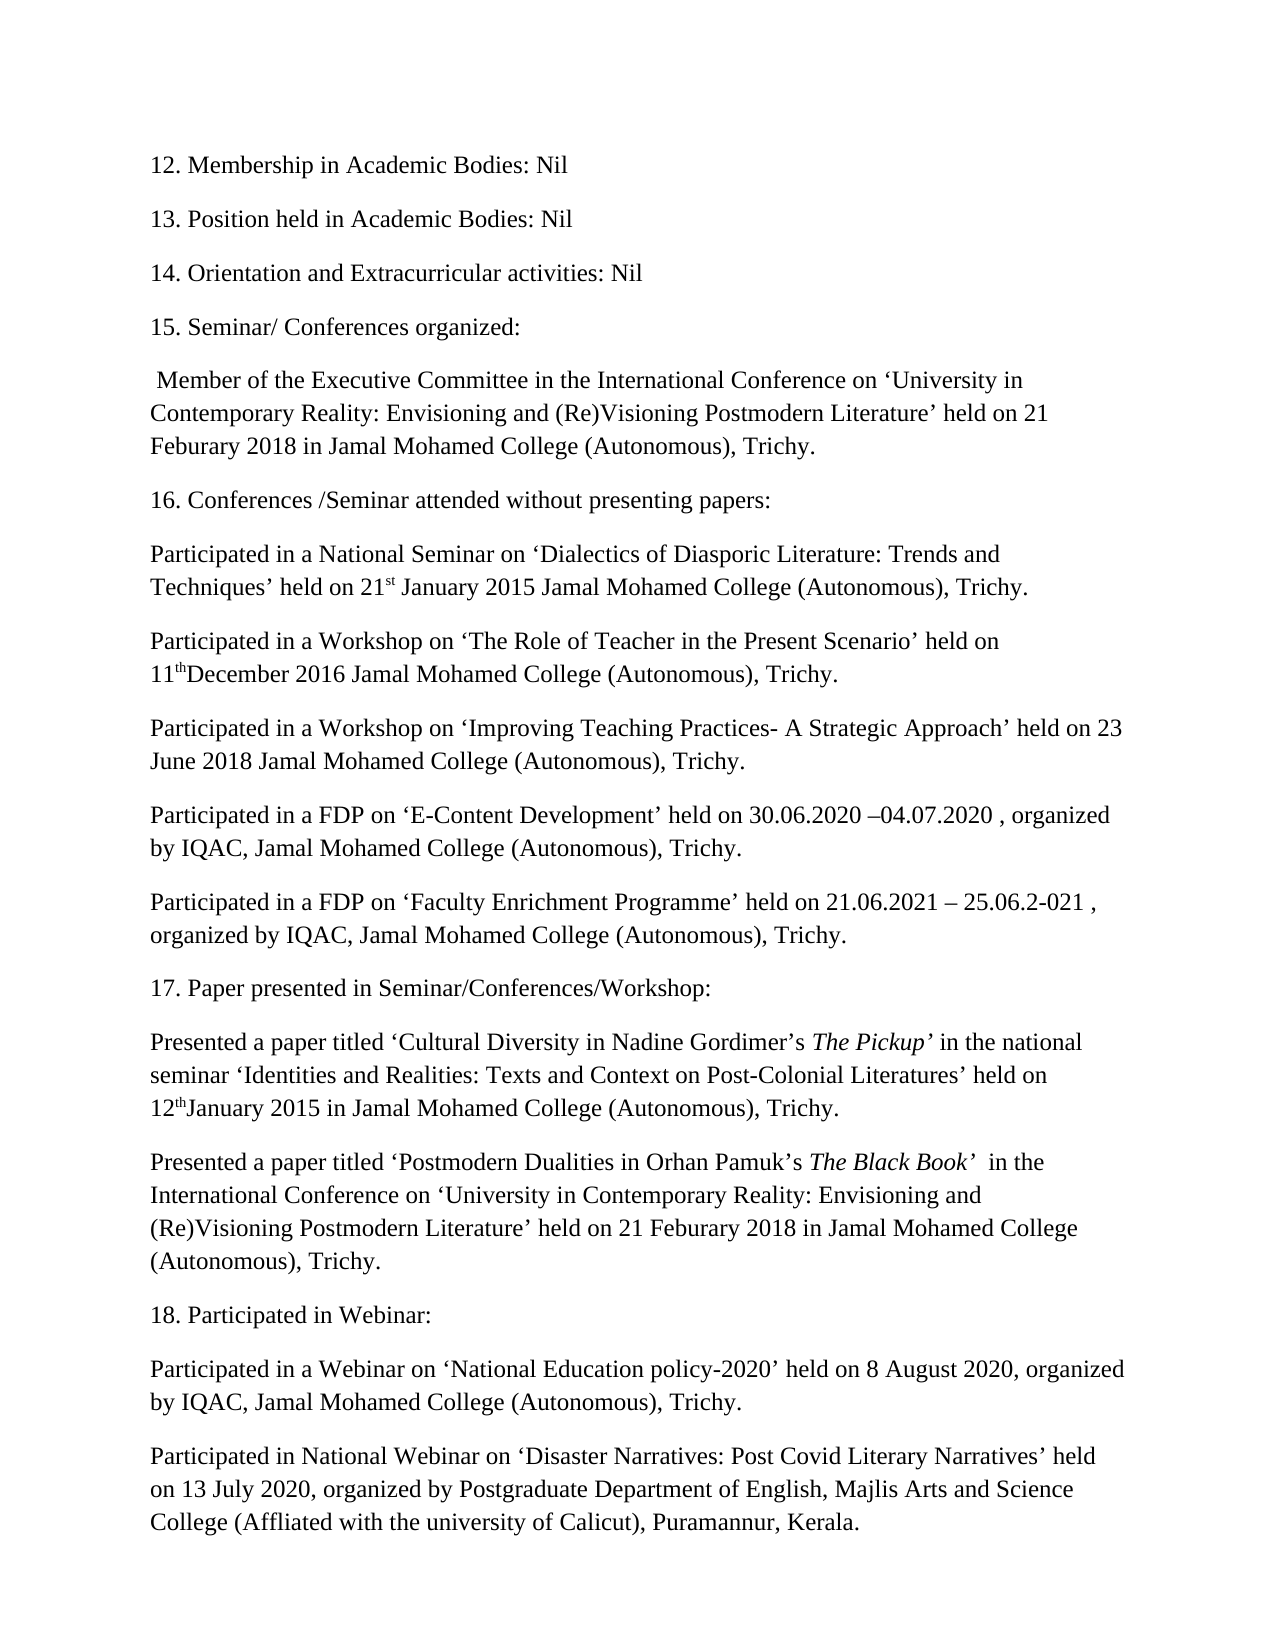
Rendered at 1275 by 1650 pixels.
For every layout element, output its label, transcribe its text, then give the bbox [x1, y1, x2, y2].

text Participated in a FDP on ‘Faculty Enrichment Programme’ held on 21.06.2021 – 25.06.2-021 , organized by IQAC, Jamal Mohamed College (Autonomous), Trichy. [150, 887, 1125, 948]
text 12. Membership in Academic Bodies: Nil [150, 150, 1125, 179]
text 14. Orientation and Extracurricular activities: Nil [150, 258, 1125, 286]
text Participated in a National Seminar on ‘Dialectics of Diasporic Literature: Trends and Techniques’ held on 21st January 2015 Jamal Mohamed College (Autonomous), Trichy. [150, 539, 1125, 601]
text Participated in National Webinar on ‘Disaster Narratives: Post Covid Literary Narratives’ held on 13 July 2020, organized by Postgraduate Department of English, Majlis Arts and Science College (Affliated with the university of Calicut), Puramannur, Kerala. [150, 1441, 1125, 1536]
text Presented a paper titled ‘Postmodern Dualities in Orhan Pamuk’s The Black Book’ in the International Conference on ‘University in Contemporary Reality: Envisioning and (Re)Visioning Postmodern Literature’ held on 21 Feburary 2018 in Jamal Mohamed College (Autonomous), Trichy. [150, 1147, 1125, 1275]
text 16. Conferences /Seminar attended without presenting papers: [150, 485, 1125, 514]
text Participated in a Workshop on ‘Improving Teaching Practices- A Strategic Approach’ held on 23 June 2018 Jamal Mohamed College (Autonomous), Trichy. [150, 713, 1125, 775]
text Participated in a Webinar on ‘National Education policy-2020’ held on 8 August 2020, organized by IQAC, Jamal Mohamed College (Autonomous), Trichy. [150, 1354, 1125, 1416]
text 13. Position held in Academic Bodies: Nil [150, 204, 1125, 233]
text Member of the Executive Committee in the International Conference on ‘University in Contemporary Reality: Envisioning and (Re)Visioning Postmodern Literature’ held on 21 Feburary 2018 in Jamal Mohamed College (Autonomous), Trichy. [150, 365, 1125, 460]
text Participated in a FDP on ‘E-Content Development’ held on 30.06.2020 –04.07.2020 , organized by IQAC, Jamal Mohamed College (Autonomous), Trichy. [150, 800, 1125, 862]
text 17. Paper presented in Seminar/Conferences/Workshop: [150, 973, 1125, 1002]
text 18. Participated in Webinar: [150, 1300, 1125, 1329]
text Participated in a Workshop on ‘The Role of Teacher in the Present Scenario’ held on 11thDecember 2016 Jamal Mohamed College (Autonomous), Trichy. [150, 626, 1125, 688]
text Presented a paper titled ‘Cultural Diversity in Nadine Gordimer’s The Pickup’ in the national seminar ‘Identities and Realities: Texts and Context on Post-Colonial Literatures’ held on 12thJanuary 2015 in Jamal Mohamed College (Autonomous), Trichy. [150, 1027, 1125, 1122]
text 15. Seminar/ Conferences organized: [150, 312, 1125, 340]
